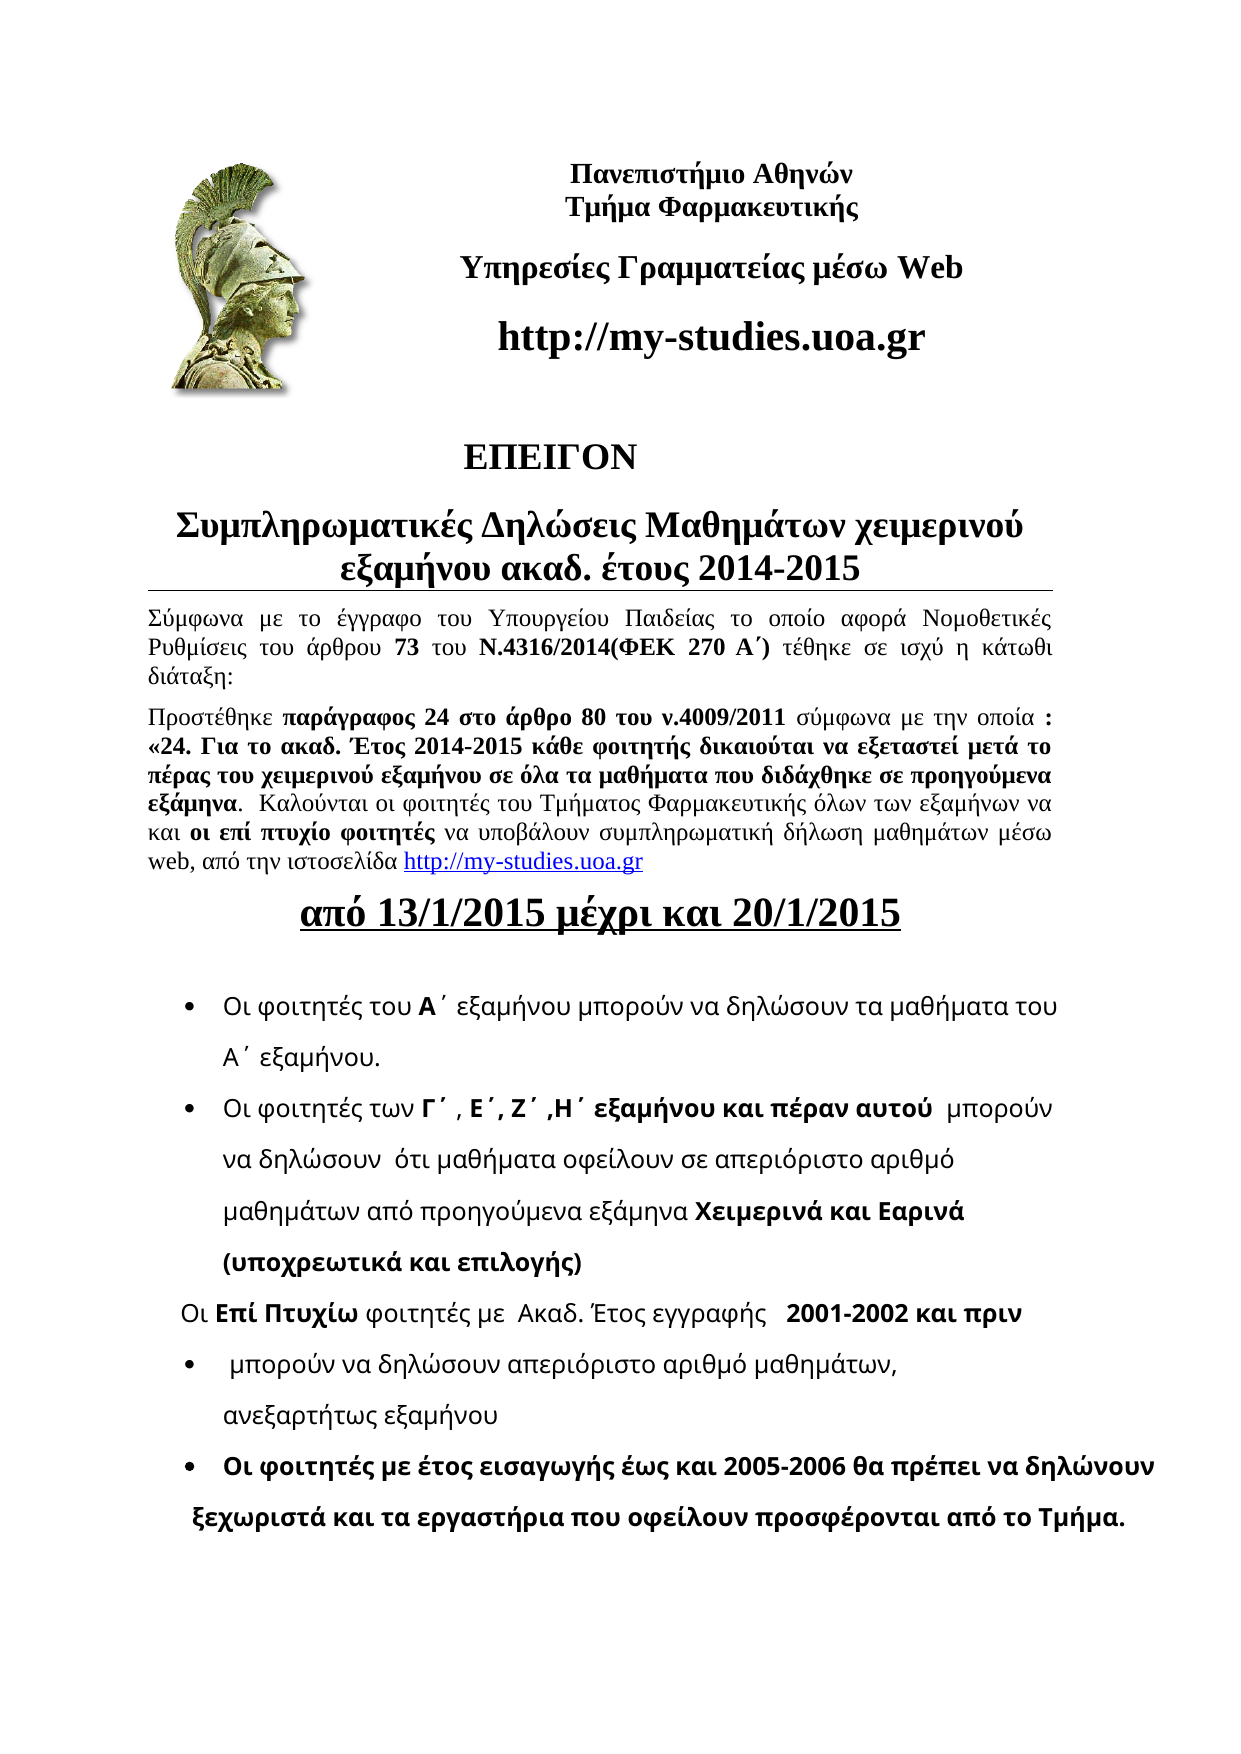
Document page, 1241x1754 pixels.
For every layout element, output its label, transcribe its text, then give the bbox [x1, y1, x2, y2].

text Οι Επί Πτυχίω φοιτητές με Ακαδ. Έτος εγγραφής 2001-2002 και πριν [148, 1295, 1192, 1329]
list Οι φοιτητές των Γ΄ , Ε΄, Ζ΄ ,Η΄ εξαμήνου και πέραν αυτού μπορούν να δηλώσουν ότι μαθήματα οφείλουν σε απεριόριστο αριθμό μαθημάτων από προηγούμενα εξάμηνα Χειμερινά και Εαρινά (υποχρεωτικά και επιλογής) [185, 1091, 1059, 1278]
text από 13/1/2015 μέχρι και 20/1/2015 [148, 887, 1053, 935]
table_header Πανεπιστήμιο Αθηνών Τμήμα Φαρμακευτικής Υπηρεσίες Γραμματείας μέσω Web http://my-studies.uoa.gr [343, 150, 1080, 409]
text Σύμφωνα με το έγγραφο του Υπουργείου Παιδείας το οποίο αφορά Νομοθετικές Ρυθμίσεις του άρθρου 73 του Ν.4316/2014(ΦΕΚ 270 Α΄) τέθηκε σε ισχύ η κάτωθι διάταξη: [148, 603, 1053, 690]
list Οι φοιτητές με έτος εισαγωγής έως και 2005-2006 θα πρέπει να δηλώνουν [185, 1448, 1192, 1482]
subtitle Συμπληρωματικές Δηλώσεις Μαθημάτων χειμερινού εξαμήνου ακαδ. έτους 2014-2015 [148, 502, 1053, 590]
text Προστέθηκε παράγραφος 24 στο άρθρο 80 του ν.4009/2011 σύμφωνα με την οποία : «24. Για το ακαδ. Έτος 2014-2015 κάθε φοιτητής δικαιούται να εξεταστεί μετά το πέρας του χειμερινού εξαμήνου σε όλα τα μαθήματα που διδάχθηκε σε προηγούμενα εξάμηνα. Καλούνται οι φοιτητές του Τμήματος Φαρμακευτικής όλων των εξαμήνων να και οι επί πτυχίο φοιτητές να υποβάλουν συμπληρωματική δήλωση μαθημάτων μέσω web, από την ιστοσελίδα http://my-studies.uoa.gr [148, 702, 1053, 875]
list μπορούν να δηλώσουν απεριόριστο αριθμό μαθημάτων, ανεξαρτήτως εξαμήνου [185, 1346, 1059, 1431]
text ξεχωριστά και τα εργαστήρια που οφείλουν προσφέρονται από το Τμήμα. [185, 1499, 1192, 1533]
subtitle ΕΠΕΙΓΟΝ [148, 434, 1053, 477]
picture [159, 155, 321, 398]
list Οι φοιτητές του Α΄ εξαμήνου μπορούν να δηλώσουν τα μαθήματα του Α΄ εξαμήνου. [185, 989, 1059, 1074]
table_header [136, 150, 343, 409]
